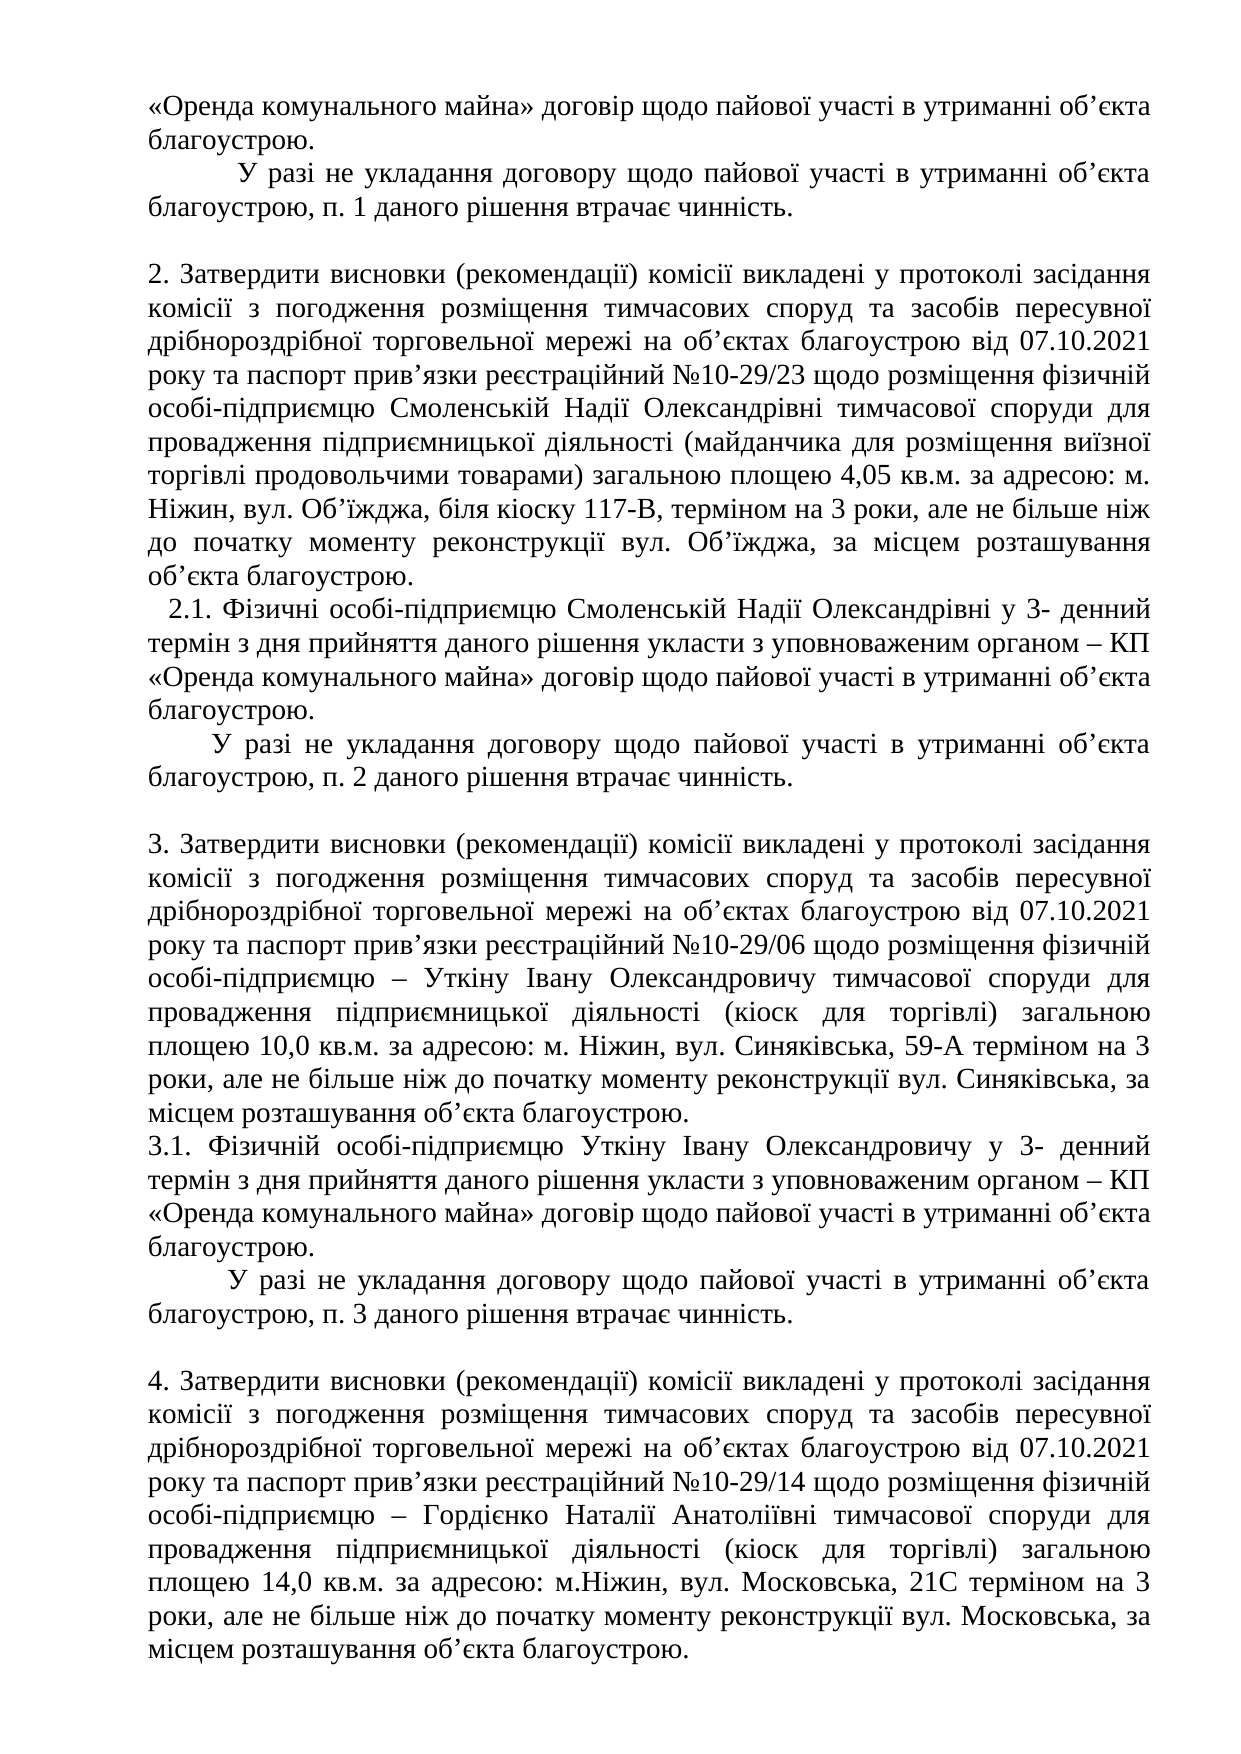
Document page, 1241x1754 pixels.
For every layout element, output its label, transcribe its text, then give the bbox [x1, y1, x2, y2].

text У разі не укладання договору щодо пайової участі в утриманні об’єкта благоустрою, п. 2 даного рішення втрачає чинність. [133, 726, 1152, 793]
text У разі не укладання договору щодо пайової участі в утриманні об’єкта благоустрою, п. 3 даного рішення втрачає чинність. [148, 1262, 1152, 1329]
text 2. Затвердити висновки (рекомендації) комісії викладені у протоколі засідання комісії з погодження розміщення тимчасових споруд та засобів пересувної дрібнороздрібної торговельної мережі на об’єктах благоустрою від 07.10.2021 року та паспорт прив’язки реєстраційний №10-29/23 щодо розміщення фізичній особі-підприємцю Смоленській Надії Олександрівні тимчасової споруди для провадження підприємницької діяльності (майданчика для розміщення виїзної торгівлі продовольчими товарами) загальною площею 4,05 кв.м. за адресою: м. Ніжин, вул. Об’їжджа, біля кіоску 117-В, терміном на 3 роки, але не більше ніж до початку моменту реконструкції вул. Об’їжджа, за місцем розташування об’єкта благоустрою. [148, 256, 1152, 592]
text 3.1. Фізичній особі-підприємцю Уткіну Івану Олександровичу у 3- денний термін з дня прийняття даного рішення укласти з уповноваженим органом – КП «Оренда комунального майна» договір щодо пайової участі в утриманні об’єкта благоустрою. [148, 1128, 1152, 1262]
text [133, 88, 1152, 156]
text 2.1. Фізичні особі-підприємцю Смоленській Надії Олександрівні у 3- денний термін з дня прийняття даного рішення укласти з уповноваженим органом – КП «Оренда комунального майна» договір щодо пайової участі в утриманні об’єкта благоустрою. [148, 592, 1152, 726]
text У разі не укладання договору щодо пайової участі в утриманні об’єкта благоустрою, п. 1 даного рішення втрачає чинність. [133, 156, 1152, 223]
text 3. Затвердити висновки (рекомендації) комісії викладені у протоколі засідання комісії з погодження розміщення тимчасових споруд та засобів пересувної дрібнороздрібної торговельної мережі на об’єктах благоустрою від 07.10.2021 року та паспорт прив’язки реєстраційний №10-29/06 щодо розміщення фізичній особі-підприємцю – Уткіну Івану Олександровичу тимчасової споруди для провадження підприємницької діяльності (кіоск для торгівлі) загальною площею 10,0 кв.м. за адресою: м. Ніжин, вул. Синяківська, 59-А терміном на 3 роки, але не більше ніж до початку моменту реконструкції вул. Синяківська, за місцем розташування об’єкта благоустрою. [148, 826, 1152, 1128]
text 4. Затвердити висновки (рекомендації) комісії викладені у протоколі засідання комісії з погодження розміщення тимчасових споруд та засобів пересувної дрібнороздрібної торговельної мережі на об’єктах благоустрою від 07.10.2021 року та паспорт прив’язки реєстраційний №10-29/14 щодо розміщення фізичній особі-підприємцю – Гордієнко Наталії Анатоліївні тимчасової споруди для провадження підприємницької діяльності (кіоск для торгівлі) загальною площею 14,0 кв.м. за адресою: м.Ніжин, вул. Московська, 21С терміном на 3 роки, але не більше ніж до початку моменту реконструкції вул. Московська, за місцем розташування об’єкта благоустрою. [148, 1363, 1152, 1665]
